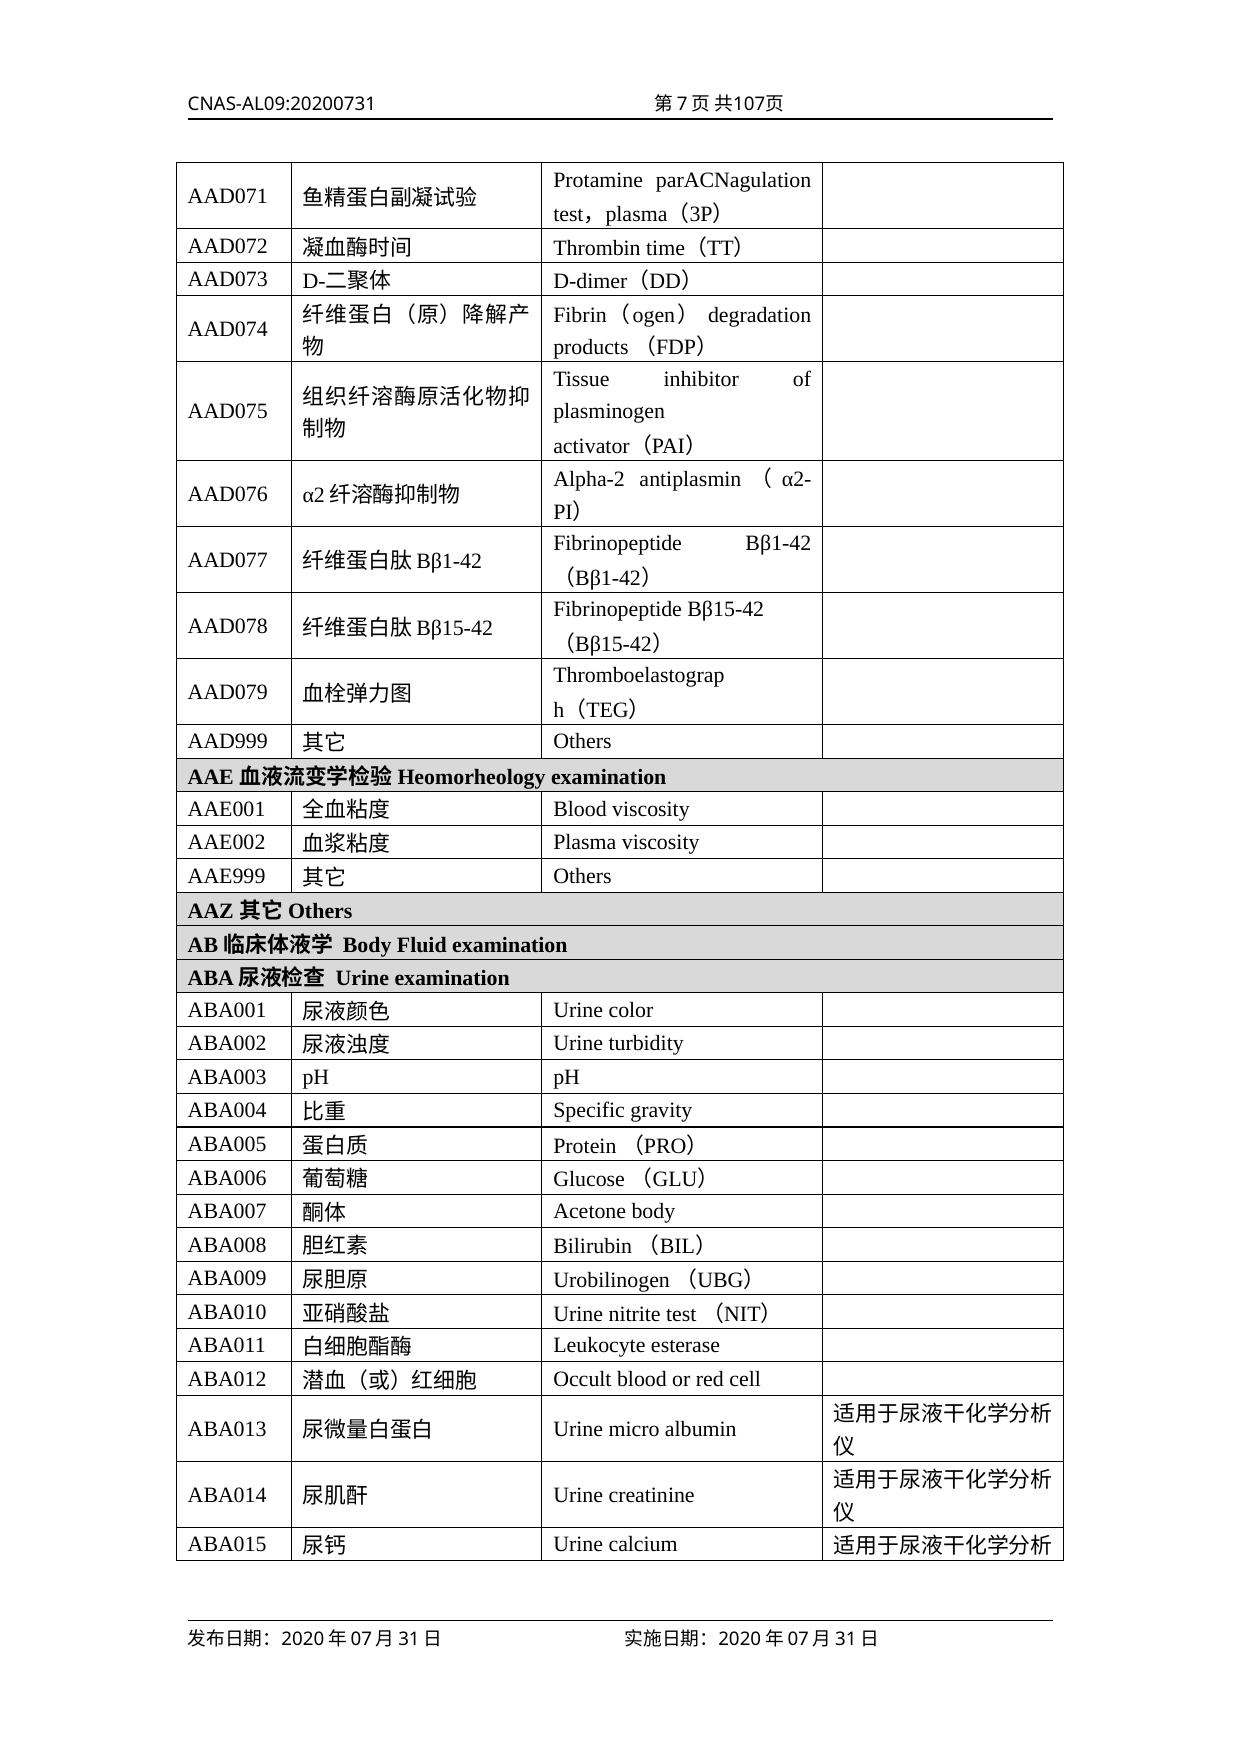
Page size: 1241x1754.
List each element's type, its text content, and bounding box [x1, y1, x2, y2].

table_cell Occult blood or red cell [542, 1362, 822, 1395]
table_cell [823, 792, 1063, 824]
table_cell Protamine parACNagulation test，plasma（3P） [542, 163, 822, 228]
table_cell [823, 362, 1063, 460]
table_cell AAD075 [177, 362, 291, 460]
table_cell [823, 1027, 1063, 1059]
table_cell AB 临床体液学 Body Fluid examination [177, 926, 1063, 959]
table_cell ABA002 [177, 1027, 291, 1059]
table_cell AAD074 [177, 296, 291, 361]
table_cell 全血粘度 [292, 792, 541, 824]
table_cell [823, 826, 1063, 858]
table_cell D-二聚体 [292, 263, 541, 295]
table_cell 其它 [292, 725, 541, 757]
table_cell [823, 593, 1063, 658]
table_cell ABA011 [177, 1329, 291, 1361]
table_cell [823, 859, 1063, 892]
table_cell AAD073 [177, 263, 291, 295]
table_cell AAZ 其它 Others [177, 893, 1063, 925]
table_cell Thromboelastograph（TEG） [542, 659, 822, 724]
table_cell [823, 1295, 1063, 1328]
table_cell ABA005 [177, 1128, 291, 1160]
table_cell 胆红素 [292, 1228, 541, 1261]
table_cell [823, 1362, 1063, 1395]
table_cell Acetone body [542, 1195, 822, 1227]
table_cell Bilirubin （BIL） [542, 1228, 822, 1261]
table_cell Urine color [542, 993, 822, 1026]
table_cell [823, 229, 1063, 262]
table_cell ABA015 [177, 1528, 291, 1560]
table_cell Protein （PRO） [542, 1128, 822, 1160]
table_cell Others [542, 859, 822, 892]
table_cell [823, 1161, 1063, 1193]
table_cell Specific gravity [542, 1094, 822, 1126]
table_cell 尿胆原 [292, 1262, 541, 1294]
table_cell 纤维蛋白（原）降解产物 [292, 296, 541, 361]
table_cell 鱼精蛋白副凝试验 [292, 163, 541, 228]
table_cell 亚硝酸盐 [292, 1295, 541, 1328]
table_cell 尿液颜色 [292, 993, 541, 1026]
table_cell 适用于尿液干化学分析仪 [823, 1528, 1063, 1560]
table_cell ABA006 [177, 1161, 291, 1193]
table_cell Fibrin（ogen） degradation products （FDP） [542, 296, 822, 361]
table_cell D-dimer（DD） [542, 263, 822, 295]
table_cell 尿肌酐 [292, 1462, 541, 1527]
table_cell [823, 1195, 1063, 1227]
table_cell α2纤溶酶抑制物 [292, 461, 541, 526]
table_cell [823, 1094, 1063, 1126]
table_cell 白细胞酯酶 [292, 1329, 541, 1361]
table_cell [823, 461, 1063, 526]
table_cell [823, 725, 1063, 757]
table_cell [823, 263, 1063, 295]
table_cell Tissue inhibitor of plasminogen activator（PAI） [542, 362, 822, 460]
table_cell 比重 [292, 1094, 541, 1126]
table_cell Urine turbidity [542, 1027, 822, 1059]
table_cell Alpha-2 antiplasmin（α2-PI） [542, 461, 822, 526]
table_cell 凝血酶时间 [292, 229, 541, 262]
table_cell Urine calcium [542, 1528, 822, 1560]
table_cell AAE001 [177, 792, 291, 824]
table_cell Plasma viscosity [542, 826, 822, 858]
table_cell AAD077 [177, 527, 291, 592]
table_cell Blood viscosity [542, 792, 822, 824]
table_cell 适用于尿液干化学分析仪 [823, 1396, 1063, 1461]
table_cell AAD079 [177, 659, 291, 724]
table_cell AAE999 [177, 859, 291, 892]
table_cell 血栓弹力图 [292, 659, 541, 724]
table_cell ABA010 [177, 1295, 291, 1328]
table_cell 尿液浊度 [292, 1027, 541, 1059]
table_cell 组织纤溶酶原活化物抑制物 [292, 362, 541, 460]
table_cell ABA004 [177, 1094, 291, 1126]
table_cell ABA007 [177, 1195, 291, 1227]
table_cell AAE002 [177, 826, 291, 858]
table_cell Thrombin time（TT） [542, 229, 822, 262]
table_cell [823, 163, 1063, 228]
table_cell Urine creatinine [542, 1462, 822, 1527]
table_cell [823, 1329, 1063, 1361]
table_cell 酮体 [292, 1195, 541, 1227]
table_cell ABA013 [177, 1396, 291, 1461]
table_cell Urine micro albumin [542, 1396, 822, 1461]
table_cell pH [292, 1060, 541, 1093]
table_cell 纤维蛋白肽Bβ1-42 [292, 527, 541, 592]
table_cell 适用于尿液干化学分析仪 [823, 1462, 1063, 1527]
table_cell 蛋白质 [292, 1128, 541, 1160]
table_cell 纤维蛋白肽Bβ15-42 [292, 593, 541, 658]
table_cell [823, 527, 1063, 592]
table_cell Urine nitrite test （NIT） [542, 1295, 822, 1328]
table_cell 尿钙 [292, 1528, 541, 1560]
table_cell pH [542, 1060, 822, 1093]
table_cell [823, 1262, 1063, 1294]
table_cell AAD072 [177, 229, 291, 262]
table_cell 尿微量白蛋白 [292, 1396, 541, 1461]
table_cell [823, 296, 1063, 361]
table_cell 血浆粘度 [292, 826, 541, 858]
table_cell [823, 993, 1063, 1026]
table_cell ABA012 [177, 1362, 291, 1395]
table_cell AAD076 [177, 461, 291, 526]
table_cell AAD078 [177, 593, 291, 658]
table_cell AAE 血液流变学检验 Heomorheology examination [177, 759, 1063, 791]
table_cell 葡萄糖 [292, 1161, 541, 1193]
table_cell ABA003 [177, 1060, 291, 1093]
table_cell AAD999 [177, 725, 291, 757]
table_cell ABA014 [177, 1462, 291, 1527]
table_cell ABA008 [177, 1228, 291, 1261]
table_cell Urobilinogen （UBG） [542, 1262, 822, 1294]
table_cell Glucose （GLU） [542, 1161, 822, 1193]
table_cell [823, 1060, 1063, 1093]
table_cell Others [542, 725, 822, 757]
table_cell ABA009 [177, 1262, 291, 1294]
table_cell Leukocyte esterase [542, 1329, 822, 1361]
table_cell [823, 1228, 1063, 1261]
table_cell AAD071 [177, 163, 291, 228]
table_cell [823, 659, 1063, 724]
table_cell Fibrinopeptide Bβ1-42 （Bβ1-42） [542, 527, 822, 592]
table_cell [823, 1128, 1063, 1160]
table_cell Fibrinopeptide Bβ15-42 （Bβ15-42） [542, 593, 822, 658]
table_cell 其它 [292, 859, 541, 892]
table_cell ABA001 [177, 993, 291, 1026]
table_cell ABA 尿液检查 Urine examination [177, 960, 1063, 992]
table_cell 潜血（或）红细胞 [292, 1362, 541, 1395]
